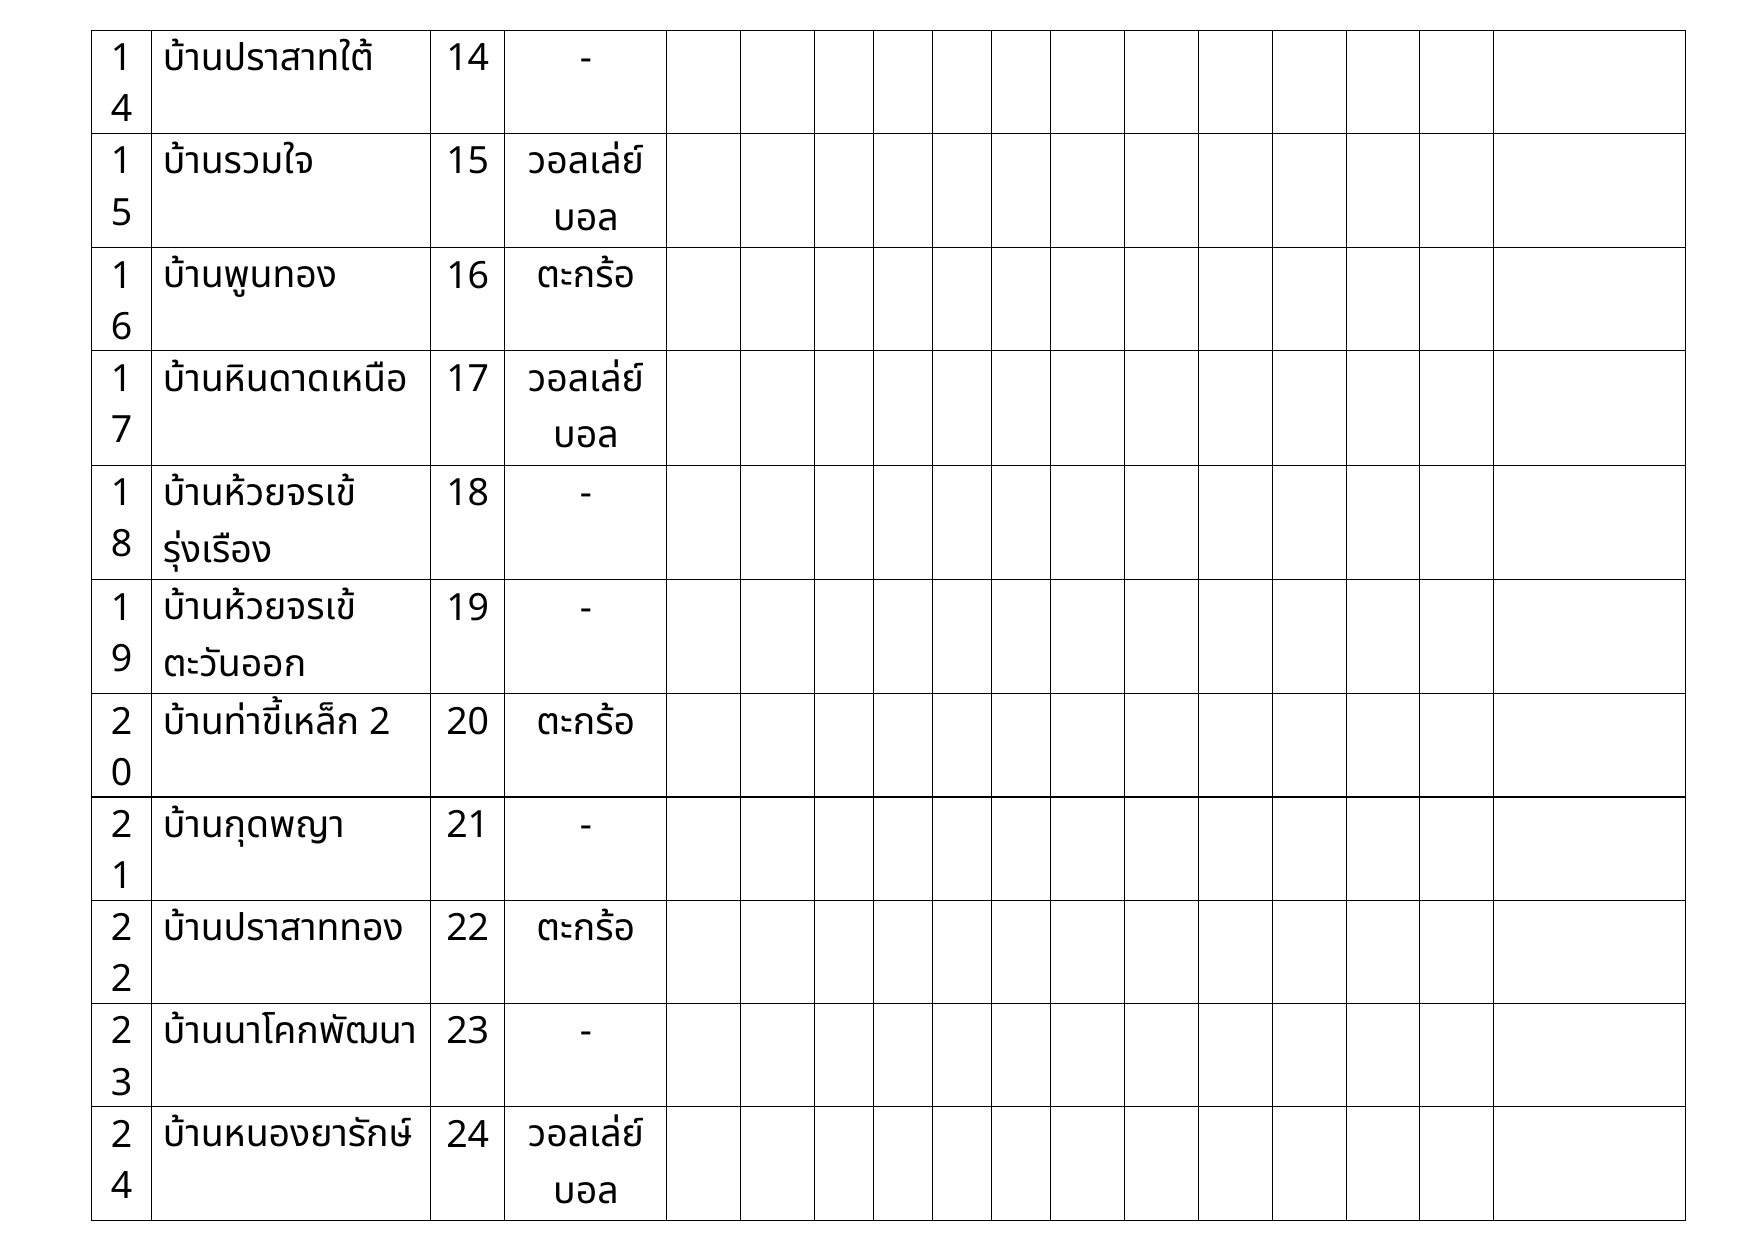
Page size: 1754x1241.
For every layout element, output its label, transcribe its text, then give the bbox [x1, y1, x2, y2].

table_cell [741, 248, 814, 350]
table_cell [874, 1004, 932, 1106]
table_cell [1051, 31, 1124, 133]
table_cell 19 [431, 580, 504, 693]
table_cell บ้านห้วยจรเข้รุ่งเรือง [152, 466, 430, 579]
table_cell [815, 798, 873, 899]
table_cell [667, 580, 740, 693]
table_cell 24 [431, 1107, 504, 1220]
table_cell [1347, 901, 1419, 1003]
table_cell [1494, 694, 1685, 796]
table_cell [933, 466, 991, 579]
table_cell วอลเล่ย์บอล [505, 1107, 666, 1220]
table_cell [741, 1107, 814, 1220]
table_cell [874, 694, 932, 796]
table_cell [667, 1107, 740, 1220]
table_cell [1420, 901, 1493, 1003]
table_cell [1051, 466, 1124, 579]
table_cell [1420, 31, 1493, 133]
table_cell 18 [92, 466, 151, 579]
table_cell บ้านรวมใจ [152, 134, 430, 247]
table_cell 19 [92, 580, 151, 693]
table_cell [933, 1107, 991, 1220]
table_cell [1199, 694, 1272, 796]
table_cell [1347, 1004, 1419, 1106]
table_cell [1125, 798, 1198, 899]
table_cell 17 [92, 351, 151, 464]
table_cell 16 [92, 248, 151, 350]
table_cell [815, 901, 873, 1003]
table_cell [815, 248, 873, 350]
table_cell [933, 1004, 991, 1106]
table_cell [667, 134, 740, 247]
table_cell - [505, 1004, 666, 1106]
table_cell [1051, 134, 1124, 247]
table_cell [1199, 1004, 1272, 1106]
table_cell [1347, 580, 1419, 693]
table_cell [741, 31, 814, 133]
table_cell [1199, 901, 1272, 1003]
table_cell 14 [92, 31, 151, 133]
table_cell 22 [92, 901, 151, 1003]
table_cell [1125, 580, 1198, 693]
table_cell 18 [431, 466, 504, 579]
table_cell [1420, 1004, 1493, 1106]
table_cell [1125, 901, 1198, 1003]
table_cell [1199, 134, 1272, 247]
table_cell [992, 1107, 1050, 1220]
table_cell [1273, 351, 1346, 464]
table_cell [1347, 466, 1419, 579]
table_cell [1420, 1107, 1493, 1220]
table_cell [1199, 798, 1272, 899]
table_cell [992, 248, 1050, 350]
table_cell บ้านหินดาดเหนือ [152, 351, 430, 464]
table_cell [1420, 134, 1493, 247]
table_cell [992, 798, 1050, 899]
table_cell [1494, 798, 1685, 899]
table_cell [1347, 1107, 1419, 1220]
table_cell ตะกร้อ [505, 901, 666, 1003]
table_cell [667, 694, 740, 796]
table_cell 15 [431, 134, 504, 247]
table_cell 17 [431, 351, 504, 464]
table_cell [1125, 1004, 1198, 1106]
table_cell [815, 31, 873, 133]
table_cell วอลเล่ย์บอล [505, 351, 666, 464]
table_cell [1199, 351, 1272, 464]
table_cell [1273, 580, 1346, 693]
table_cell [741, 694, 814, 796]
table_cell [1199, 466, 1272, 579]
table_cell [1273, 694, 1346, 796]
table_cell [1494, 31, 1685, 133]
table_cell [992, 901, 1050, 1003]
table_cell [815, 580, 873, 693]
table_cell [933, 798, 991, 899]
table_cell [1494, 466, 1685, 579]
table_cell [1051, 1107, 1124, 1220]
table_cell [874, 580, 932, 693]
table_cell [992, 351, 1050, 464]
table_cell [667, 248, 740, 350]
table_cell [1273, 1107, 1346, 1220]
table_cell [1347, 798, 1419, 899]
table_cell [1494, 1004, 1685, 1106]
table_cell [933, 248, 991, 350]
table_cell [1347, 248, 1419, 350]
table_cell [1273, 798, 1346, 899]
table_cell [1051, 248, 1124, 350]
table_cell [874, 1107, 932, 1220]
table_cell วอลเล่ย์บอล [505, 134, 666, 247]
table_cell 20 [431, 694, 504, 796]
table_cell [1125, 1107, 1198, 1220]
table_cell [741, 134, 814, 247]
table_cell 24 [92, 1107, 151, 1220]
table_cell [1125, 694, 1198, 796]
table_cell [1051, 351, 1124, 464]
table_cell [741, 798, 814, 899]
table_cell 16 [431, 248, 504, 350]
table_cell [992, 1004, 1050, 1106]
table_cell [992, 580, 1050, 693]
table_cell [1420, 580, 1493, 693]
table_cell [741, 1004, 814, 1106]
table_cell [1420, 351, 1493, 464]
table_cell [741, 466, 814, 579]
table_cell [1199, 580, 1272, 693]
table_cell [667, 31, 740, 133]
table_cell [933, 580, 991, 693]
table_cell 21 [431, 798, 504, 899]
table_cell [1051, 694, 1124, 796]
table_cell 20 [92, 694, 151, 796]
table_cell [1125, 248, 1198, 350]
table_cell 23 [92, 1004, 151, 1106]
table_cell [667, 798, 740, 899]
table_cell [1273, 466, 1346, 579]
table_cell [1125, 466, 1198, 579]
table_cell [933, 31, 991, 133]
table_cell [1051, 580, 1124, 693]
table_cell [992, 31, 1050, 133]
table_cell [874, 134, 932, 247]
table_cell [874, 248, 932, 350]
table_cell [815, 1004, 873, 1106]
table_cell [992, 694, 1050, 796]
table_cell 22 [431, 901, 504, 1003]
table_cell [933, 694, 991, 796]
table_cell [874, 466, 932, 579]
table_cell [1125, 134, 1198, 247]
table_cell [815, 1107, 873, 1220]
table_cell [667, 901, 740, 1003]
table_cell - [505, 466, 666, 579]
table_cell บ้านห้วยจรเข้ตะวันออก [152, 580, 430, 693]
table_cell [667, 1004, 740, 1106]
table_cell [1494, 248, 1685, 350]
table_cell [815, 134, 873, 247]
table_cell [1420, 798, 1493, 899]
table_cell [1199, 31, 1272, 133]
table_cell [1347, 351, 1419, 464]
table_cell [933, 134, 991, 247]
table_cell บ้านปราสาททอง [152, 901, 430, 1003]
table_cell [667, 351, 740, 464]
table_cell 23 [431, 1004, 504, 1106]
table_cell [1273, 901, 1346, 1003]
table_cell [1420, 694, 1493, 796]
table_cell ตะกร้อ [505, 694, 666, 796]
table_cell [1273, 248, 1346, 350]
table_cell [1199, 1107, 1272, 1220]
table_cell [1494, 134, 1685, 247]
table_cell 15 [92, 134, 151, 247]
table_cell [874, 351, 932, 464]
table_cell [874, 31, 932, 133]
table_cell [1347, 134, 1419, 247]
table_cell [1199, 248, 1272, 350]
table_cell [1494, 351, 1685, 464]
table_cell ตะกร้อ [505, 248, 666, 350]
table_cell - [505, 580, 666, 693]
table_cell [1347, 31, 1419, 133]
table_cell [1051, 798, 1124, 899]
table_cell บ้านนาโคกพัฒนา [152, 1004, 430, 1106]
table_cell - [505, 31, 666, 133]
table_cell - [505, 798, 666, 899]
table_cell [815, 351, 873, 464]
table_cell [815, 466, 873, 579]
table_cell [1051, 1004, 1124, 1106]
table_cell [667, 466, 740, 579]
table_cell [1125, 31, 1198, 133]
table_cell [815, 694, 873, 796]
table_cell [1420, 466, 1493, 579]
table_cell บ้านพูนทอง [152, 248, 430, 350]
table_cell บ้านกุดพญา [152, 798, 430, 899]
table_cell [1347, 694, 1419, 796]
table_cell [874, 901, 932, 1003]
table_cell [741, 901, 814, 1003]
table_cell [992, 134, 1050, 247]
table_cell 21 [92, 798, 151, 899]
table_cell [933, 901, 991, 1003]
table_cell บ้านปราสาทใต้ [152, 31, 430, 133]
table_cell [1051, 901, 1124, 1003]
table_cell [741, 580, 814, 693]
table_cell [1420, 248, 1493, 350]
table_cell [741, 351, 814, 464]
table_cell [1273, 134, 1346, 247]
table_cell [1273, 31, 1346, 133]
table_cell [1125, 351, 1198, 464]
table_cell [1494, 580, 1685, 693]
table_cell 14 [431, 31, 504, 133]
table_cell [1494, 1107, 1685, 1220]
table_cell [933, 351, 991, 464]
table_cell [1494, 901, 1685, 1003]
table_cell บ้านท่าขี้เหล็ก 2 [152, 694, 430, 796]
table_cell [1273, 1004, 1346, 1106]
table_cell [992, 466, 1050, 579]
table_cell [874, 798, 932, 899]
table_cell บ้านหนองยารักษ์ [152, 1107, 430, 1220]
